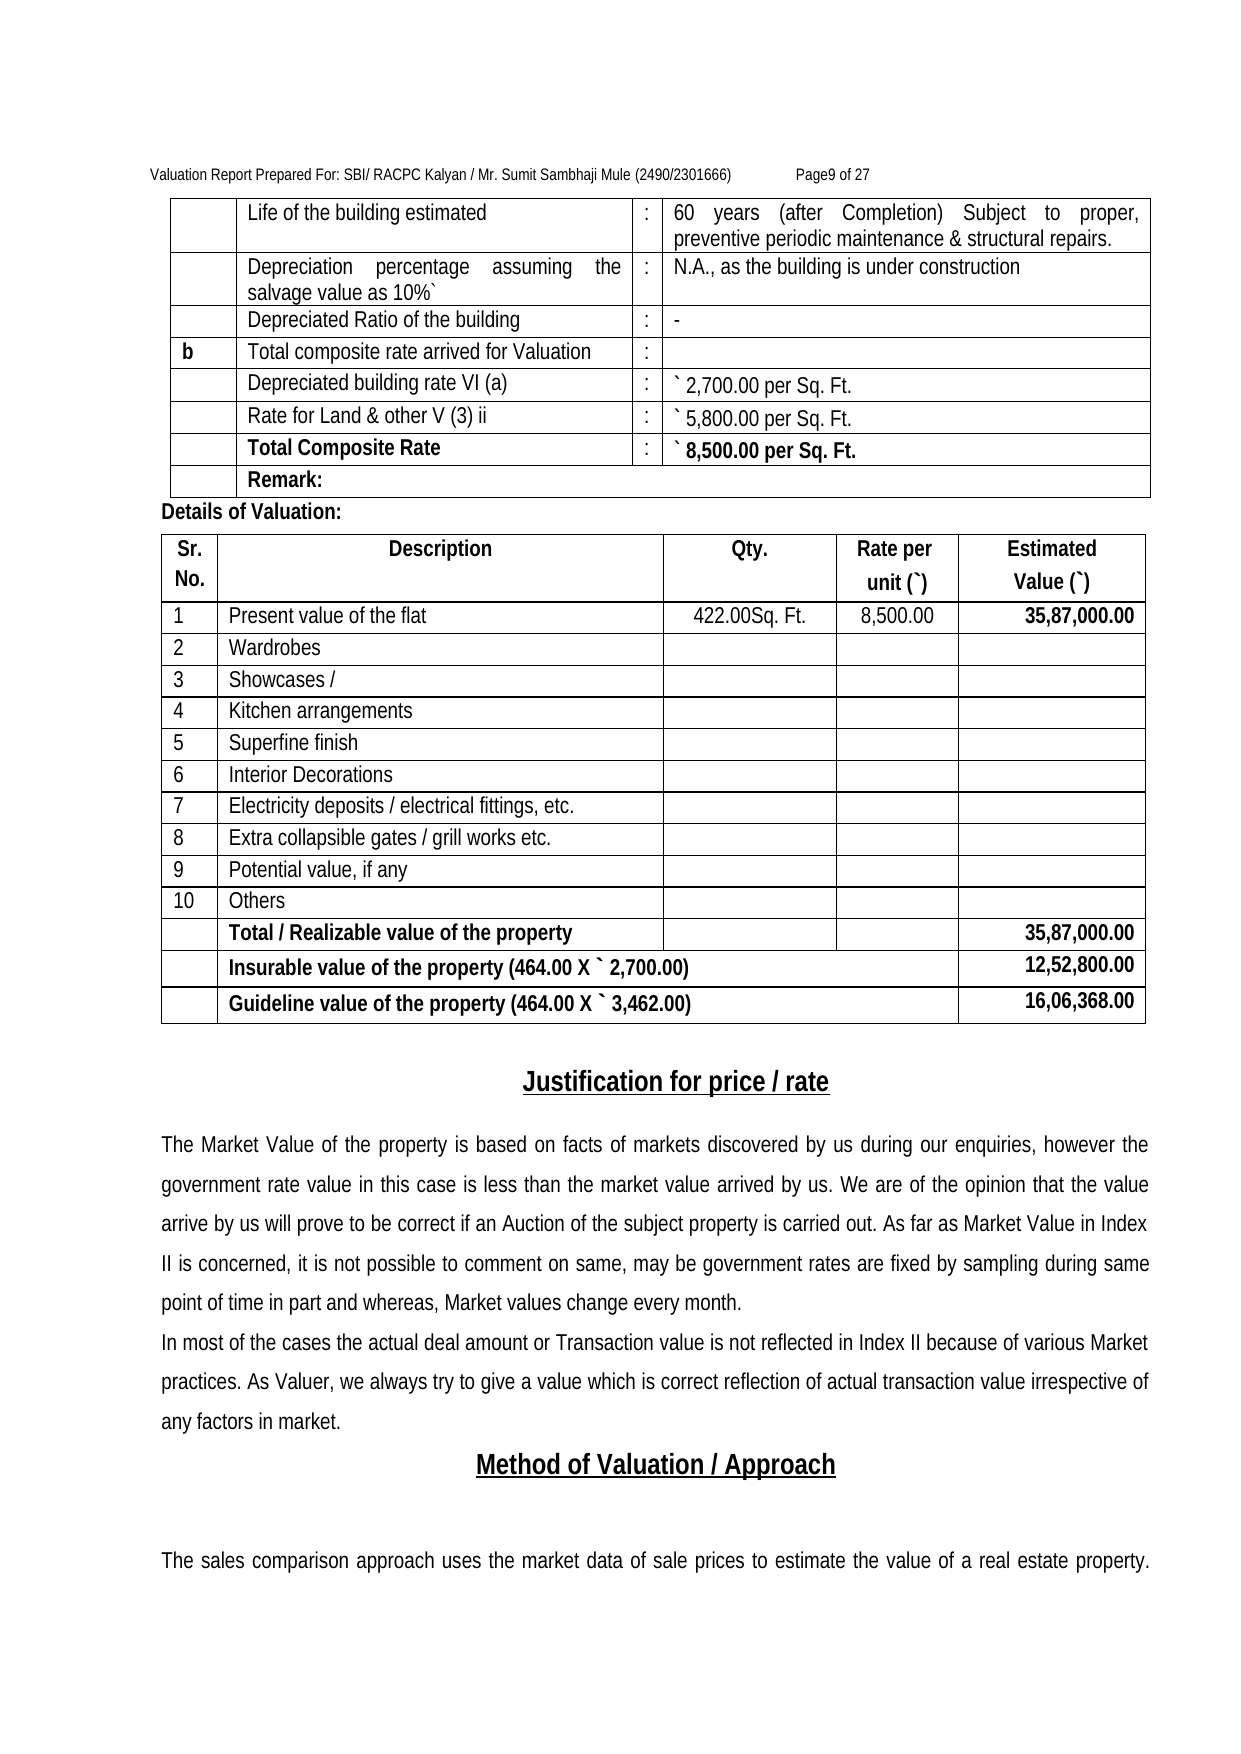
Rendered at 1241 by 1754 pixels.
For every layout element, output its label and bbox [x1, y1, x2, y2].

table_header [150, 198, 1202, 1574]
